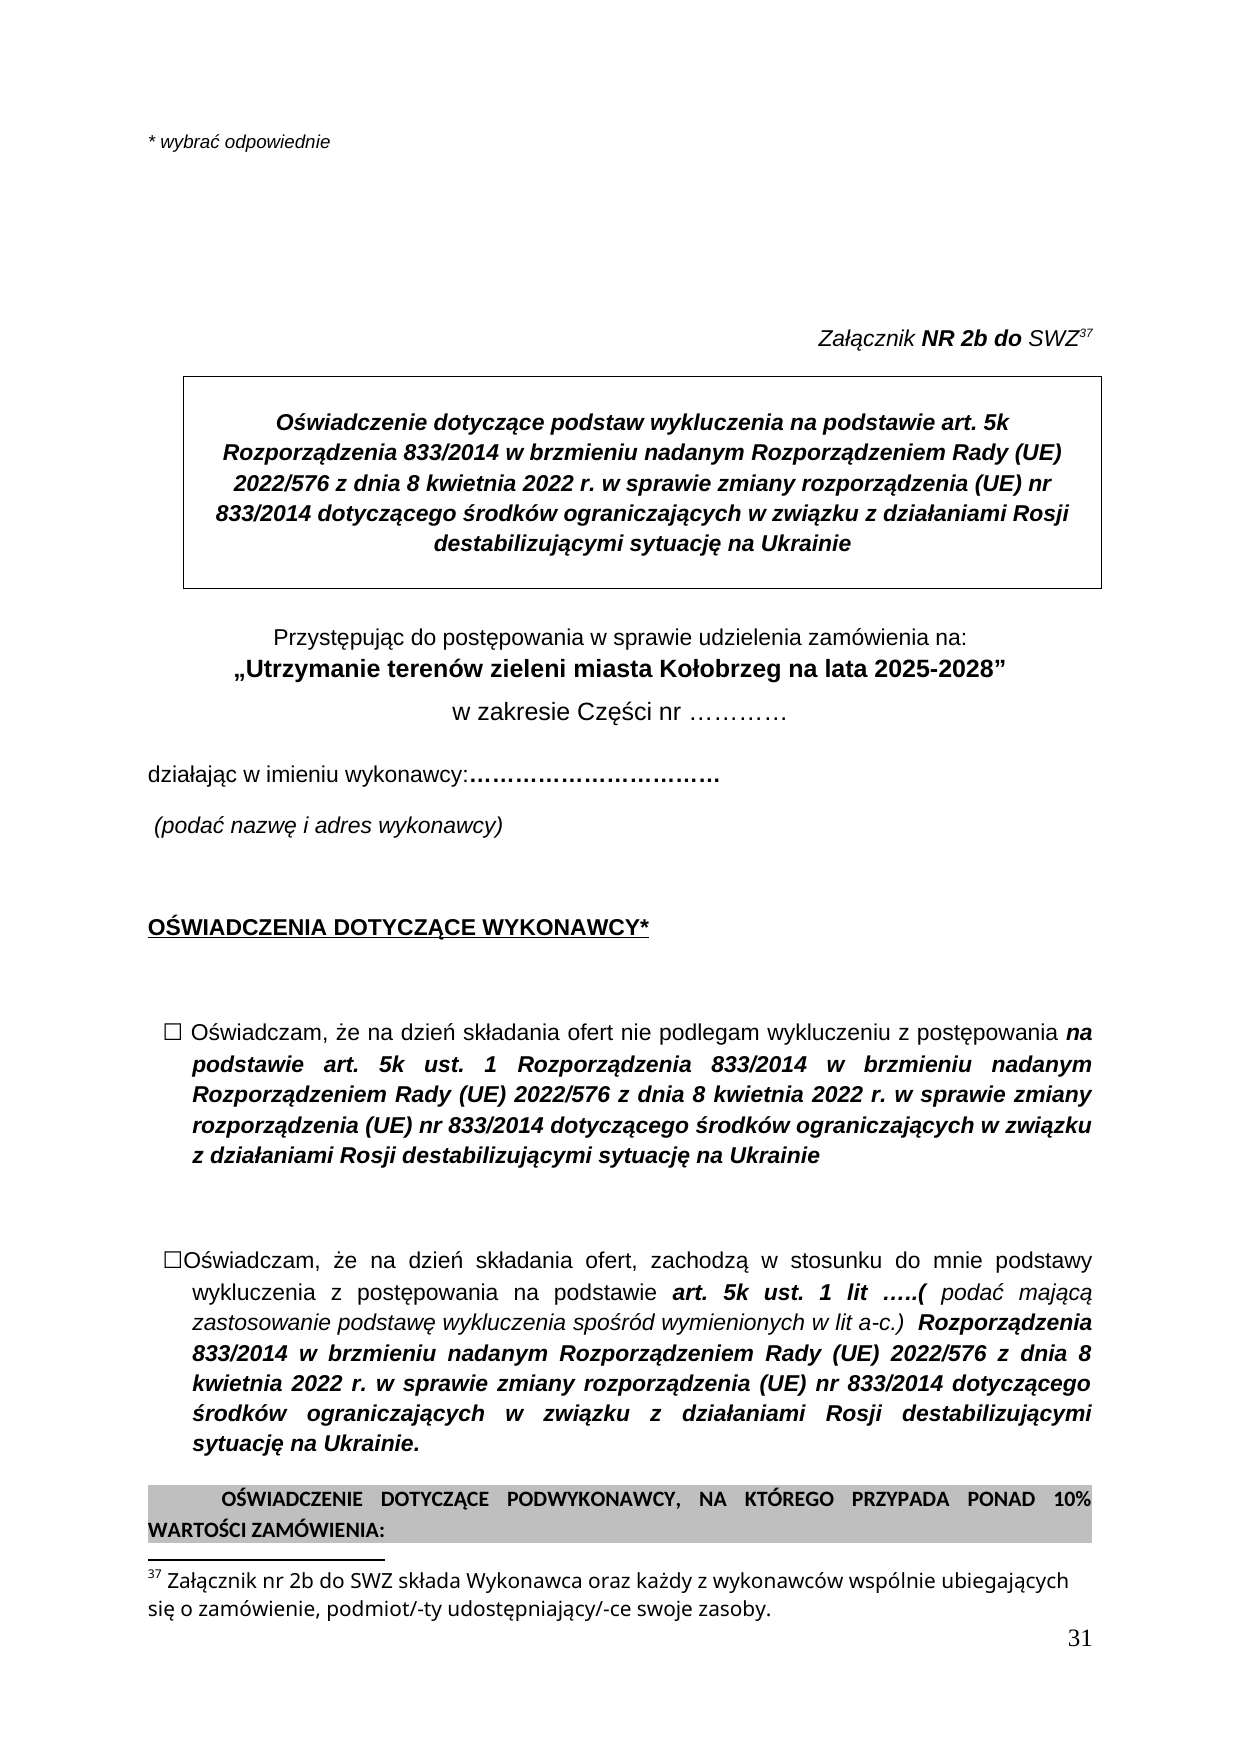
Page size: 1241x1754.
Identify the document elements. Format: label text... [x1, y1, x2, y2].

text działając w imieniu wykonawcy:…………………………… [148, 761, 1092, 787]
text Załącznik NR 2b do SWZ [148, 325, 1092, 351]
text ☐Oświadczam, że na dzień składania ofert, zachodzą w stosunku do mnie podstawy wykluczenia z postępowania na podstawie art. 5k ust. 1 lit …..( podać mającą zastosowanie podstawę wykluczenia spośród wymienionych w lit a-c.) Rozporządzenia 833/2014 w brzmieniu nadanym Rozporządzeniem Rady (UE) 2022/576 z dnia 8 kwietnia 2022 r. w sprawie zmiany rozporządzenia (UE) nr 833/2014 dotyczącego środków ograniczających w związku z działaniami Rosji destabilizującymi sytuację na Ukrainie. [162, 1244, 1092, 1456]
text w zakresie Części nr ………… [148, 697, 1092, 726]
text * wybrać odpowiednie [148, 131, 1092, 153]
text Oświadczenie dotyczące podstaw wykluczenia na podstawie art. 5k Rozporządzenia 833/2014 w brzmieniu nadanym Rozporządzeniem Rady (UE) 2022/576 z dnia 8 kwietnia 2022 r. w sprawie zmiany rozporządzenia (UE) nr 833/2014 dotyczącego środków ograniczających w związku z działaniami Rosji destabilizującymi sytuację na Ukrainie [184, 406, 1101, 556]
text OŚWIADCZENIE DOTYCZĄCE PODWYKONAWCY, NA KTÓREGO PRZYPADA PONAD 10% WARTOŚCI ZAMÓWIENIA: [148, 1485, 1092, 1543]
text Przystępując do postępowania w sprawie udzielenia zamówienia na: [148, 624, 1092, 650]
text OŚWIADCZENIA DOTYCZĄCE WYKONAWCY* [148, 914, 1092, 940]
text „Utrzymanie terenów zieleni miasta Kołobrzeg na lata 2025-2028” [148, 654, 1092, 683]
text (podać nazwę i adres wykonawcy) [148, 812, 1092, 838]
text ☐ Oświadczam, że na dzień składania ofert nie podlegam wykluczeniu z postępowania na podstawie art. 5k ust. 1 Rozporządzenia 833/2014 w brzmieniu nadanym Rozporządzeniem Rady (UE) 2022/576 z dnia 8 kwietnia 2022 r. w sprawie zmiany rozporządzenia (UE) nr 833/2014 dotyczącego środków ograniczających w związku z działaniami Rosji destabilizującymi sytuację na Ukrainie [162, 1016, 1092, 1168]
